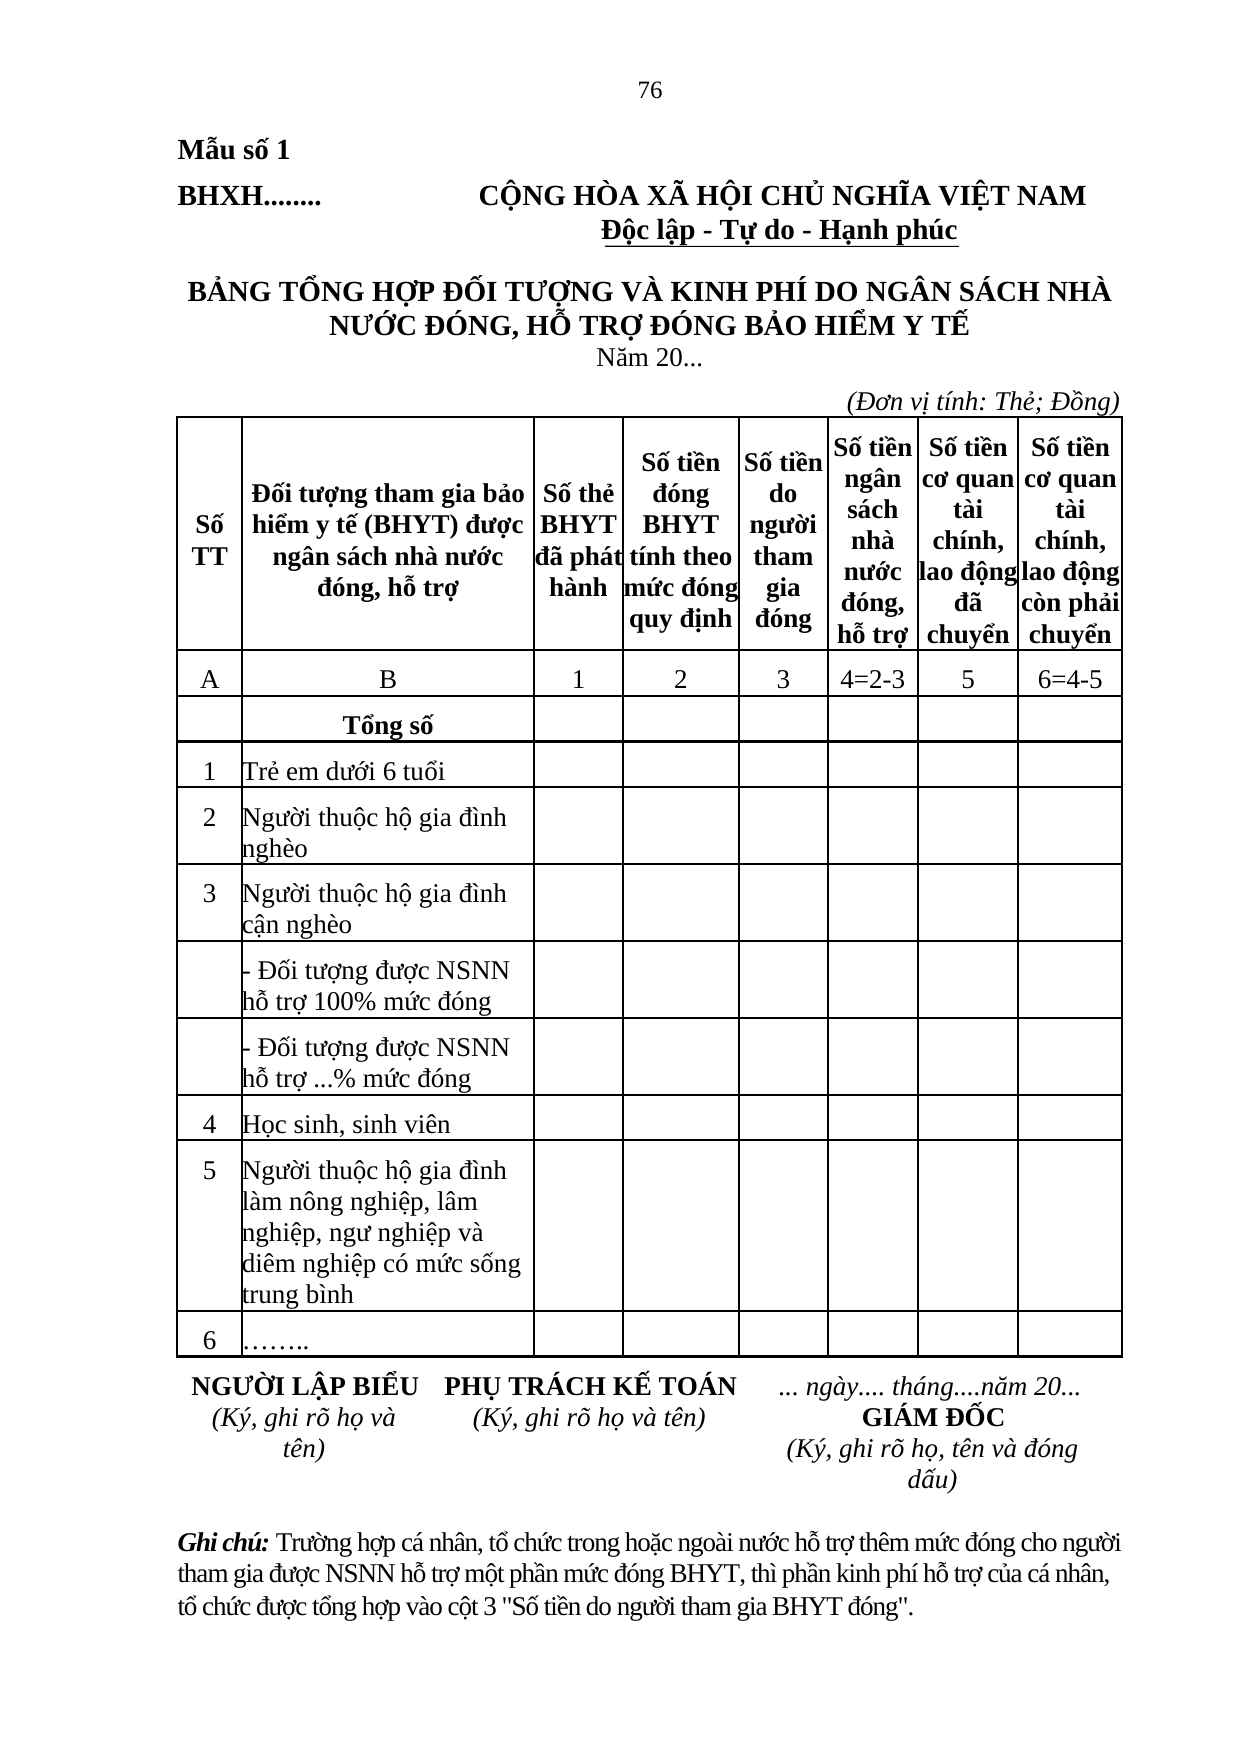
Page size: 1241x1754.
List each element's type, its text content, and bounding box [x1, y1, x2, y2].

table_cell 1 [535, 651, 622, 694]
table_cell [740, 697, 827, 740]
table_cell [1019, 697, 1121, 740]
table_cell [535, 788, 622, 863]
table_cell …….. [243, 1312, 533, 1355]
table_cell 5 [178, 1141, 241, 1309]
table_cell 3 [740, 651, 827, 694]
text Năm 20... [177, 341, 1122, 373]
table_header Số tiền do người tham gia đóng [740, 418, 827, 649]
table_cell [624, 788, 738, 863]
table_cell [178, 1019, 241, 1093]
table_cell [624, 1096, 738, 1139]
table_cell - Đối tượng được NSNN hỗ trợ ...% mức đóng [243, 1019, 533, 1093]
table_cell [829, 942, 917, 1017]
table_cell 5 [919, 651, 1017, 694]
table_cell Trẻ em dưới 6 tuổi [243, 743, 533, 786]
table_cell [919, 743, 1017, 786]
table_cell [1019, 1019, 1121, 1093]
table_cell B [243, 651, 533, 694]
table_header Số TT [178, 418, 241, 649]
table_cell [535, 1141, 622, 1309]
table_header Số tiền cơ quan tài chính, lao động còn phải chuyển [1019, 418, 1121, 649]
table_cell [919, 788, 1017, 863]
table_cell [535, 1019, 622, 1093]
table_cell [829, 788, 917, 863]
table_header Số tiền cơ quan tài chính, lao động đã chuyển [919, 418, 1017, 649]
table_header Đối tượng tham gia bảo hiểm y tế (BHYT) được ngân sách nhà nước đóng, hỗ trợ [243, 418, 533, 649]
table_cell [624, 1312, 738, 1355]
table_cell 3 [178, 865, 241, 940]
table_cell [535, 1096, 622, 1139]
table_cell [624, 942, 738, 1017]
table_cell [829, 697, 917, 740]
table_cell [740, 1141, 827, 1309]
table_header BHXH........ [177, 166, 458, 274]
table_cell 4 [178, 1096, 241, 1139]
text (Đơn vị tính: Thẻ; Đồng) [177, 385, 1122, 416]
table_cell 2 [178, 788, 241, 863]
table_cell 4=2-3 [829, 651, 917, 694]
table_cell [919, 1312, 1017, 1355]
table_cell [740, 865, 827, 940]
table_header ... ngày.... tháng....năm 20... GIÁM ĐỐC (Ký, ghi rõ họ, tên và đóng dấu) [748, 1358, 1119, 1494]
table_cell 6=4-5 [1019, 651, 1121, 694]
table_cell [1019, 743, 1121, 786]
table_cell [740, 1312, 827, 1355]
table_header PHỤ TRÁCH KẾ TOÁN (Ký, ghi rõ họ và tên) [433, 1358, 748, 1494]
text Mẫu số 1 [177, 132, 1122, 166]
table_cell [535, 1312, 622, 1355]
table_cell Tổng số [243, 697, 533, 740]
table_cell [535, 743, 622, 786]
table_cell [1019, 1141, 1121, 1309]
table_cell [829, 865, 917, 940]
table_cell [535, 865, 622, 940]
table_header Số tiền ngân sách nhà nước đóng, hỗ trợ [829, 418, 917, 649]
table_cell [535, 942, 622, 1017]
table_cell [829, 1141, 917, 1309]
table_cell [919, 1141, 1017, 1309]
table_cell [1019, 942, 1121, 1017]
table_cell [624, 743, 738, 786]
table_cell 2 [624, 651, 738, 694]
table_cell [919, 697, 1017, 740]
table_cell [919, 1096, 1017, 1139]
table_cell [740, 1096, 827, 1139]
table_header Số tiền đóng BHYT tính theo mức đóng quy định [624, 418, 738, 649]
table_cell [829, 743, 917, 786]
table_cell Học sinh, sinh viên [243, 1096, 533, 1139]
table_cell [624, 697, 738, 740]
table_cell [829, 1312, 917, 1355]
table_cell [740, 1019, 827, 1093]
table_cell [829, 1096, 917, 1139]
text Ghi chú: Trường hợp cá nhân, tổ chức trong hoặc ngoài nước hỗ trợ thêm mức đóng cho người tham gia được NSNN hỗ trợ một phần mức đóng BHYT, thì phần kinh phí hỗ trợ của cá nhân, tổ chức được tổng hợp vào cột 3 "Số tiền do người tham gia BHYT đóng". [177, 1526, 1122, 1621]
table_cell [740, 743, 827, 786]
table_cell [919, 1019, 1017, 1093]
table_header NGƯỜI LẬP BIỂU (Ký, ghi rõ họ và tên) [177, 1358, 433, 1494]
table_cell [1019, 1312, 1121, 1355]
table_cell Người thuộc hộ gia đình nghèo [243, 788, 533, 863]
table_cell [178, 697, 241, 740]
table_cell [178, 942, 241, 1017]
table_header CỘNG HÒA XÃ HỘI CHỦ NGHĨA VIỆT NAM Độc lập - Tự do - Hạnh phúc [458, 166, 1107, 274]
table_cell [919, 942, 1017, 1017]
table_cell Người thuộc hộ gia đình làm nông nghiệp, lâm nghiệp, ngư nghiệp và diêm nghiệp có mức sống trung bình [243, 1141, 533, 1309]
table_cell [740, 942, 827, 1017]
table_cell [1019, 865, 1121, 940]
table_cell [624, 1019, 738, 1093]
table_cell [919, 865, 1017, 940]
table_cell [535, 697, 622, 740]
table_header Số thẻ BHYT đã phát hành [535, 418, 622, 649]
table_cell [624, 1141, 738, 1309]
table_cell [829, 1019, 917, 1093]
table_cell [1019, 788, 1121, 863]
table_cell [624, 865, 738, 940]
table_cell Người thuộc hộ gia đình cận nghèo [243, 865, 533, 940]
table_cell 1 [178, 743, 241, 786]
table_cell - Đối tượng được NSNN hỗ trợ 100% mức đóng [243, 942, 533, 1017]
table_cell [1019, 1096, 1121, 1139]
table_cell 6 [178, 1312, 241, 1355]
text BẢNG TỔNG HỢP ĐỐI TƯỢNG VÀ KINH PHÍ DO NGÂN SÁCH NHÀ NƯỚC ĐÓNG, HỖ TRỢ ĐÓNG BẢO HIỂM Y TẾ [177, 274, 1122, 341]
table_cell A [178, 651, 241, 694]
table_cell [740, 788, 827, 863]
